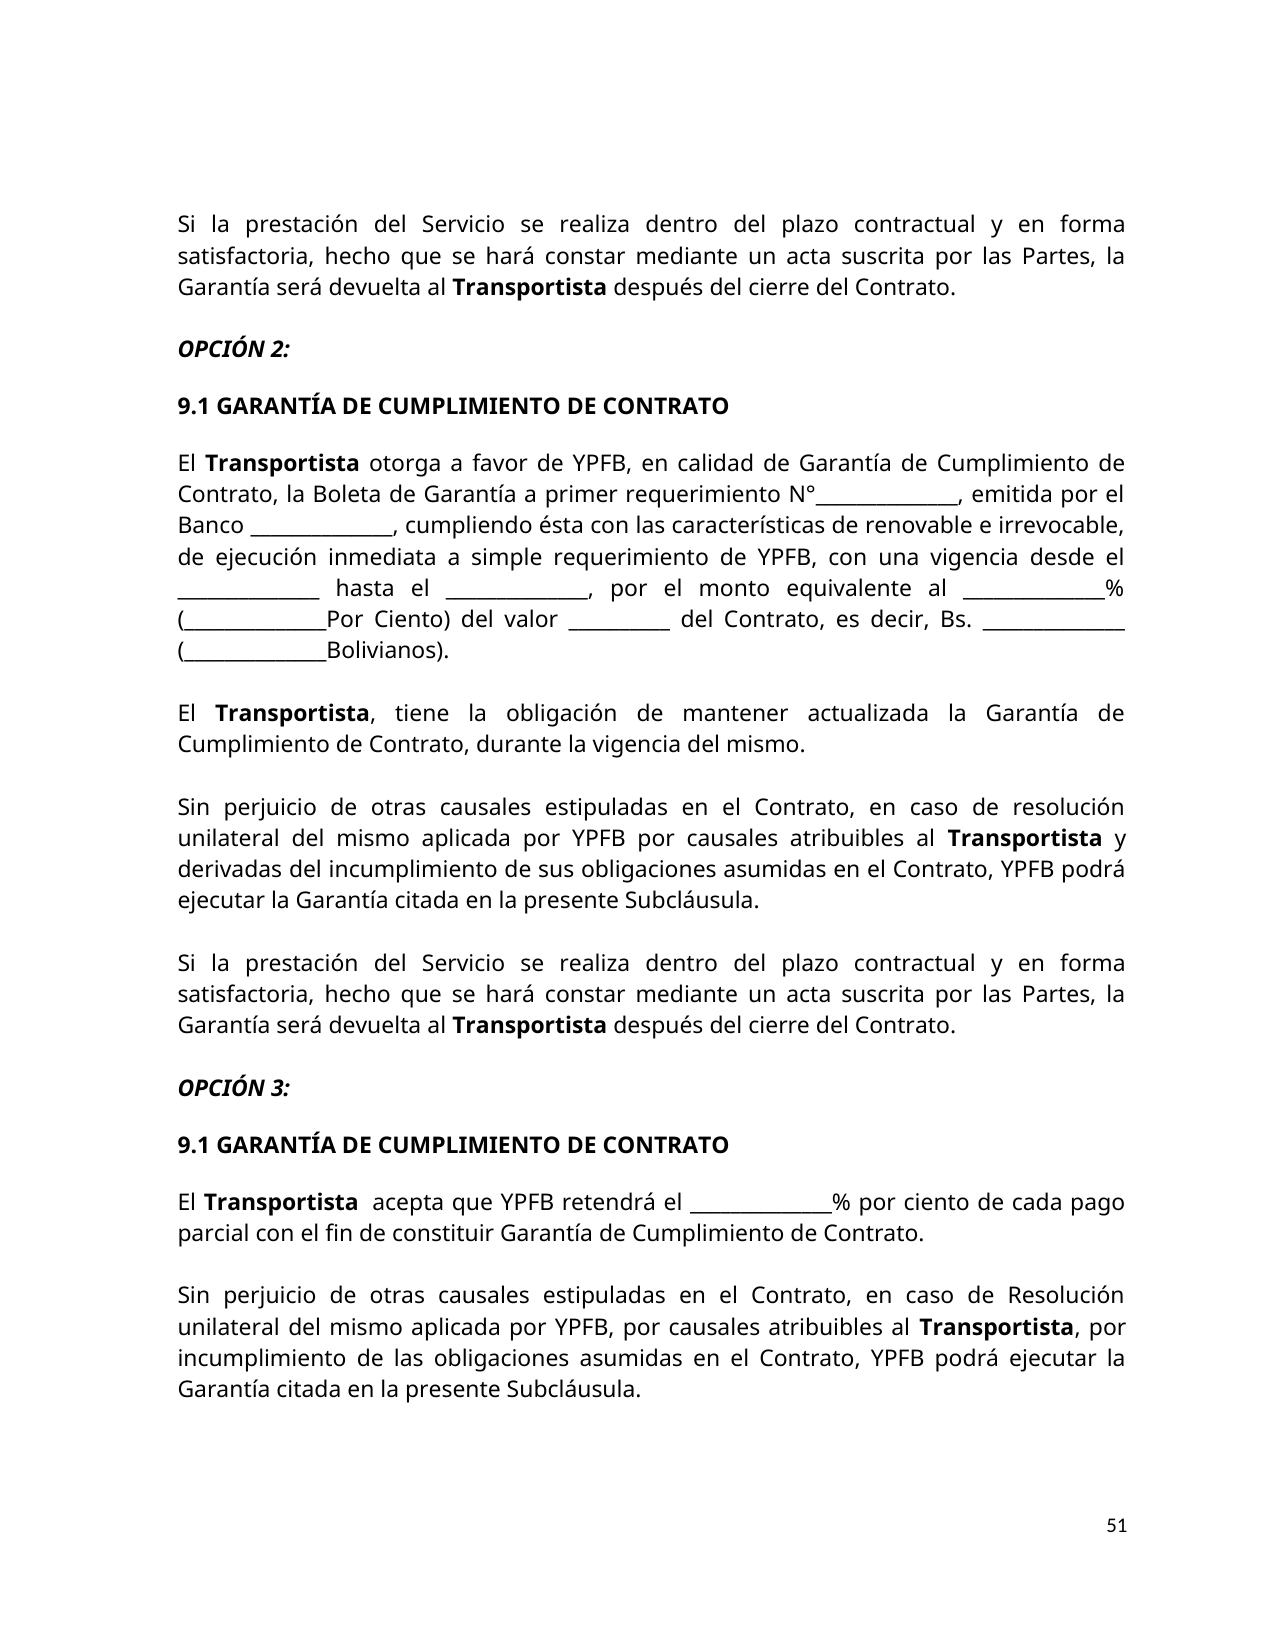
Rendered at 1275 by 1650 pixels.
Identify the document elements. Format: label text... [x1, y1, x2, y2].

text El Transportista acepta que YPFB retendrá el ______________% por ciento de cada pago parcial con el fin de constituir Garantía de Cumplimiento de Contrato. [177, 1186, 1126, 1248]
text El Transportista, tiene la obligación de mantener actualizada la Garantía de Cumplimiento de Contrato, durante la vigencia del mismo. [177, 697, 1126, 759]
text 9.1 GARANTÍA DE CUMPLIMIENTO DE CONTRATO [177, 390, 1127, 421]
text Si la prestación del Servicio se realiza dentro del plazo contractual y en forma satisfactoria, hecho que se hará constar mediante un acta suscrita por las Partes, la Garantía será devuelta al Transportista después del cierre del Contrato. [177, 208, 1126, 302]
text Opción 2: [177, 333, 1127, 365]
text Sin perjuicio de otras causales estipuladas en el Contrato, en caso de Resolución unilateral del mismo aplicada por YPFB, por causales atribuibles al Transportista, por incumplimiento de las obligaciones asumidas en el Contrato, YPFB podrá ejecutar la Garantía citada en la presente Subcláusula. [177, 1279, 1126, 1404]
text Sin perjuicio de otras causales estipuladas en el Contrato, en caso de resolución unilateral del mismo aplicada por YPFB por causales atribuibles al Transportista y derivadas del incumplimiento de sus obligaciones asumidas en el Contrato, YPFB podrá ejecutar la Garantía citada en la presente Subcláusula. [177, 791, 1126, 916]
text El Transportista otorga a favor de YPFB, en calidad de Garantía de Cumplimiento de Contrato, la Boleta de Garantía a primer requerimiento N°______________, emitida por el Banco ______________, cumpliendo ésta con las características de renovable e irrevocable, de ejecución inmediata a simple requerimiento de YPFB, con una vigencia desde el ______________ hasta el ______________, por el monto equivalente al ______________% (______________Por Ciento) del valor __________ del Contrato, es decir, Bs. ______________ (______________Bolivianos). [177, 447, 1126, 666]
text Si la prestación del Servicio se realiza dentro del plazo contractual y en forma satisfactoria, hecho que se hará constar mediante un acta suscrita por las Partes, la Garantía será devuelta al Transportista después del cierre del Contrato. [177, 947, 1126, 1041]
text 9.1 GARANTÍA DE CUMPLIMIENTO DE CONTRATO [177, 1129, 1127, 1160]
text Opción 3: [177, 1072, 1127, 1103]
